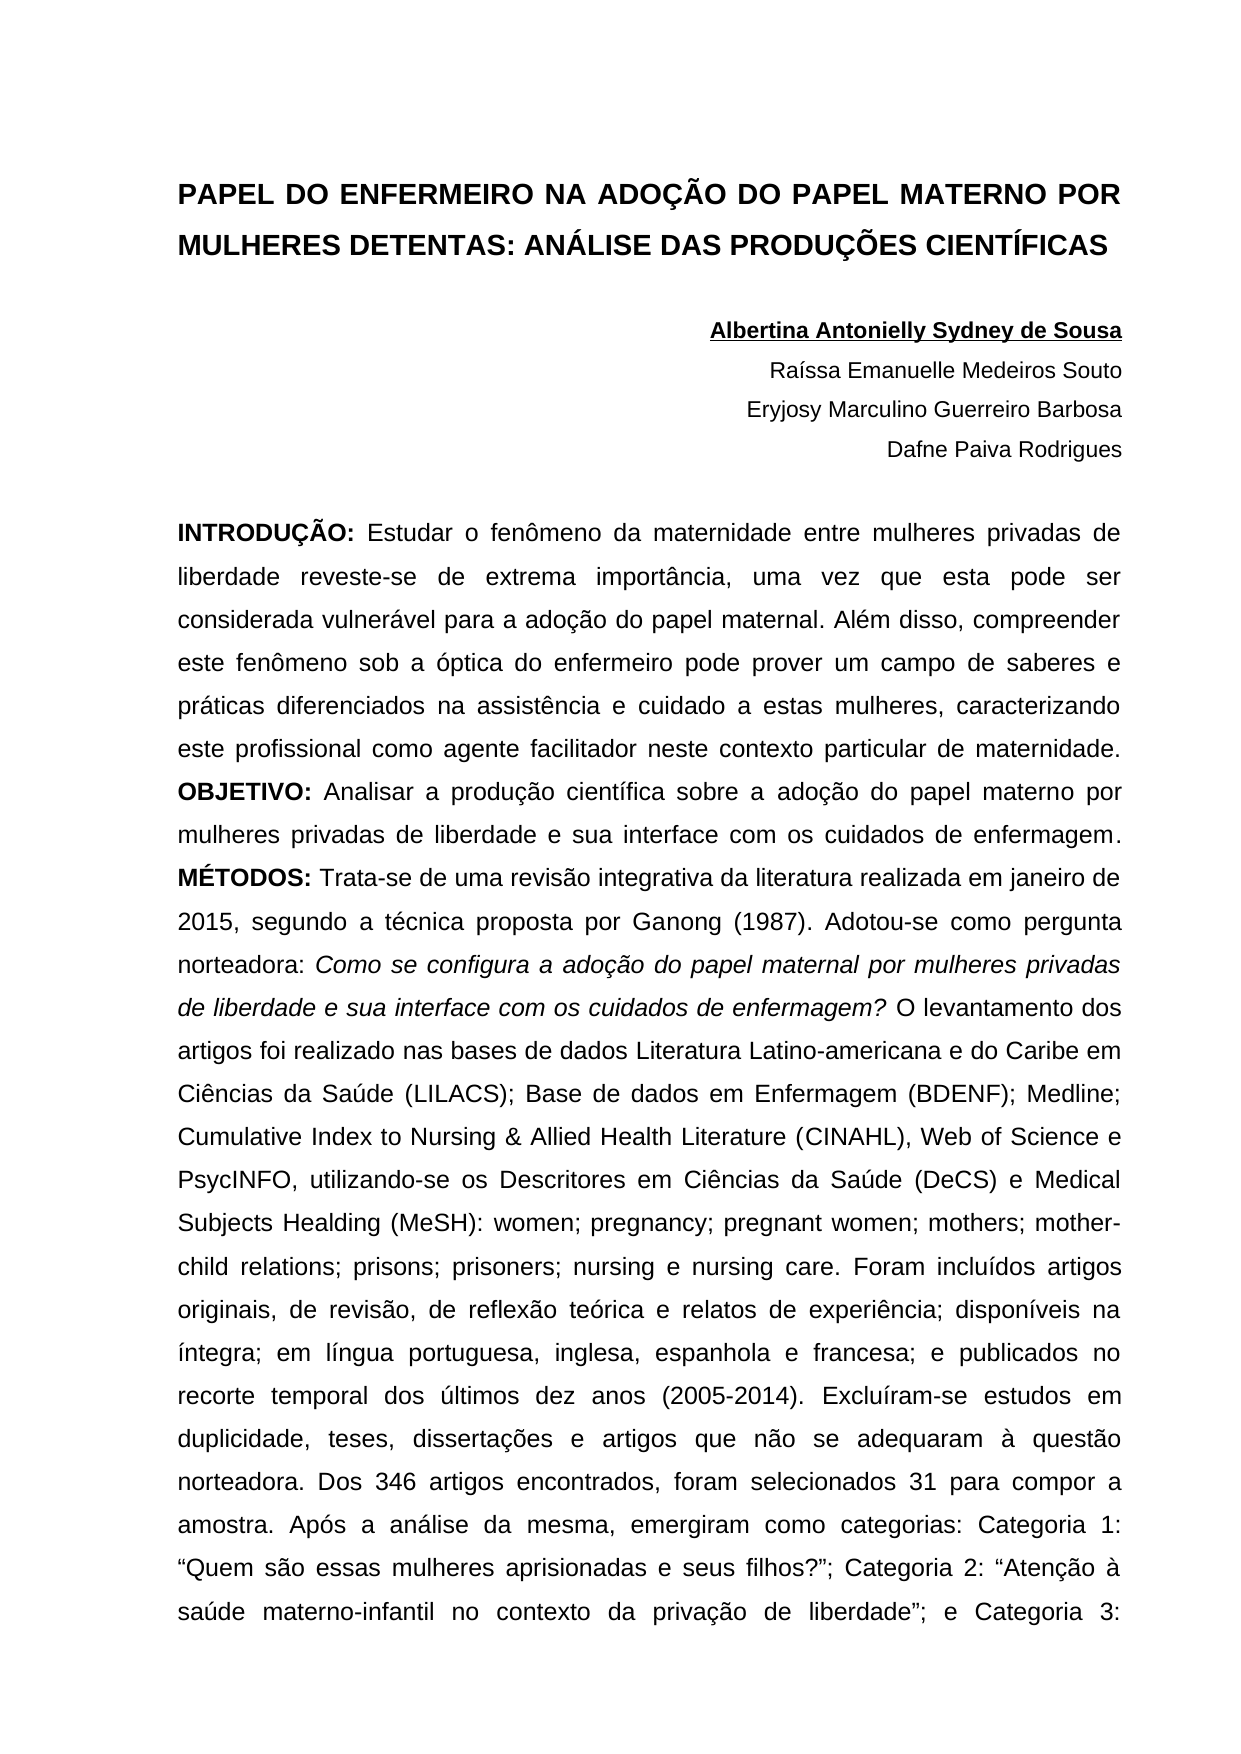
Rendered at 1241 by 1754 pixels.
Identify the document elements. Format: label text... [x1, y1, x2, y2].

text Eryjosy Marculino Guerreiro Barbosa [177, 396, 1122, 423]
text Albertina Antonielly Sydney de Sousa [177, 317, 1122, 344]
text Dafne Paiva Rodrigues [177, 436, 1122, 462]
text PAPEL DO ENFERMEIRO NA ADOÇÃO DO PAPEL MATERNO POR MULHERES DETENTAS: ANÁLISE DAS PRODUÇÕES CIENTÍFICAS [177, 177, 1122, 261]
text Raíssa Emanuelle Medeiros Souto [177, 357, 1122, 383]
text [177, 518, 1122, 1625]
